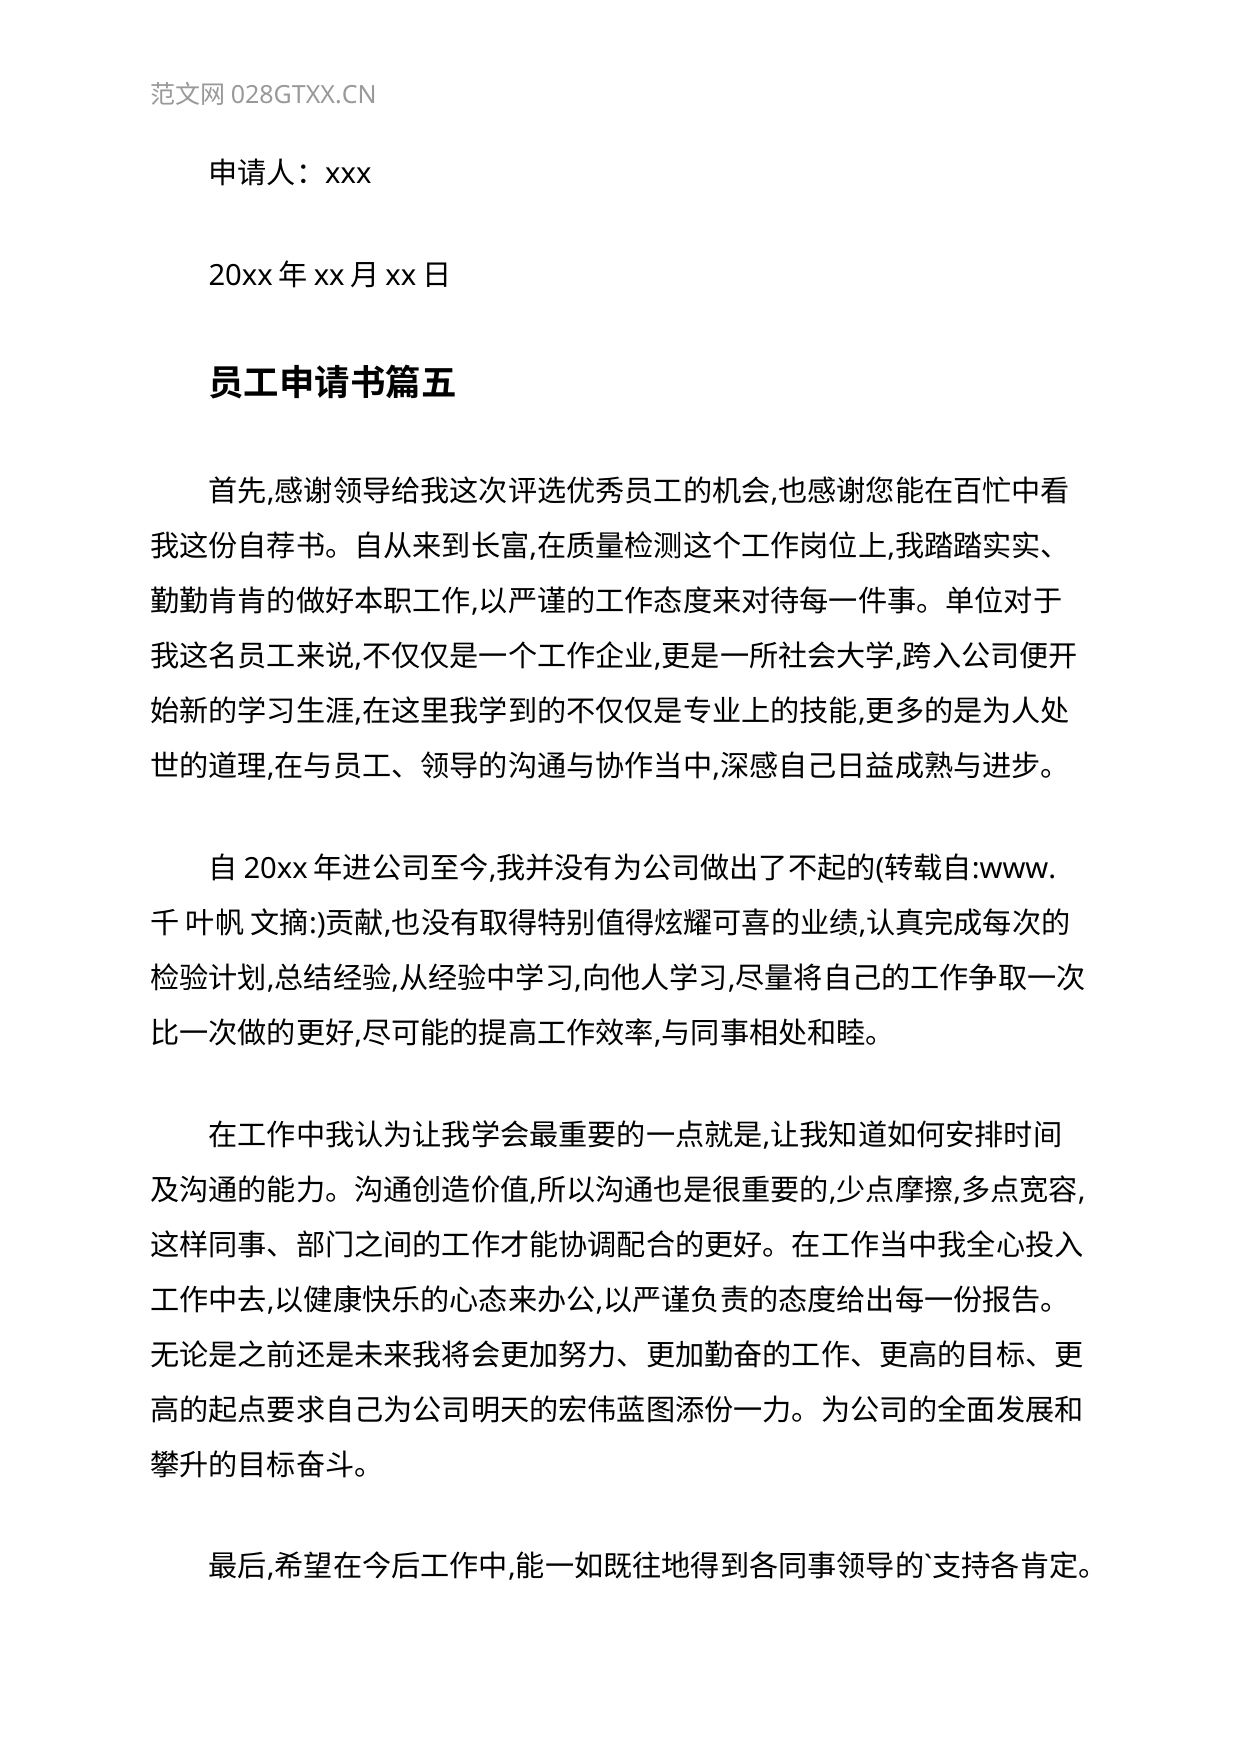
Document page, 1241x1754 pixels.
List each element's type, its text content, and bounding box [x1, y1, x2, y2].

text 自20xx年进公司至今,我并没有为公司做出了不起的(转载自:www. 千 叶帆 文摘:)贡献,也没有取得特别值得炫耀可喜的业绩,认真完成每次的检验计划,总结经验,从经验中学习,向他人学习,尽量将自己的工作争取一次比一次做的更好,尽可能的提高工作效率,与同事相处和睦。 [150, 844, 1090, 1052]
text 在工作中我认为让我学会最重要的一点就是,让我知道如何安排时间及沟通的能力。沟通创造价值,所以沟通也是很重要的,少点摩擦,多点宽容,这样同事、部门之间的工作才能协调配合的更好。在工作当中我全心投入工作中去,以健康快乐的心态来办公,以严谨负责的态度给出每一份报告。无论是之前还是未来我将会更加努力、更加勤奋的工作、更高的目标、更高的起点要求自己为公司明天的宏伟蓝图添份一力。为公司的全面发展和攀升的目标奋斗。 [150, 1111, 1090, 1483]
text 申请人：xxx [150, 150, 1090, 192]
text 员工申请书篇五 [150, 354, 1090, 405]
text 20xx年xx月xx日 [150, 252, 1090, 294]
text 首先,感谢领导给我这次评选优秀员工的机会,也感谢您能在百忙中看我这份自荐书。自从来到长富,在质量检测这个工作岗位上,我踏踏实实、勤勤肯肯的做好本职工作,以严谨的工作态度来对待每一件事。单位对于我这名员工来说,不仅仅是一个工作企业,更是一所社会大学,跨入公司便开始新的学习生涯,在这里我学到的不仅仅是专业上的技能,更多的是为人处世的道理,在与员工、领导的沟通与协作当中,深感自己日益成熟与进步。 [150, 467, 1090, 785]
text 最后,希望在今后工作中,能一如既往地得到各同事领导的`支持各肯定。 [150, 1543, 1090, 1585]
